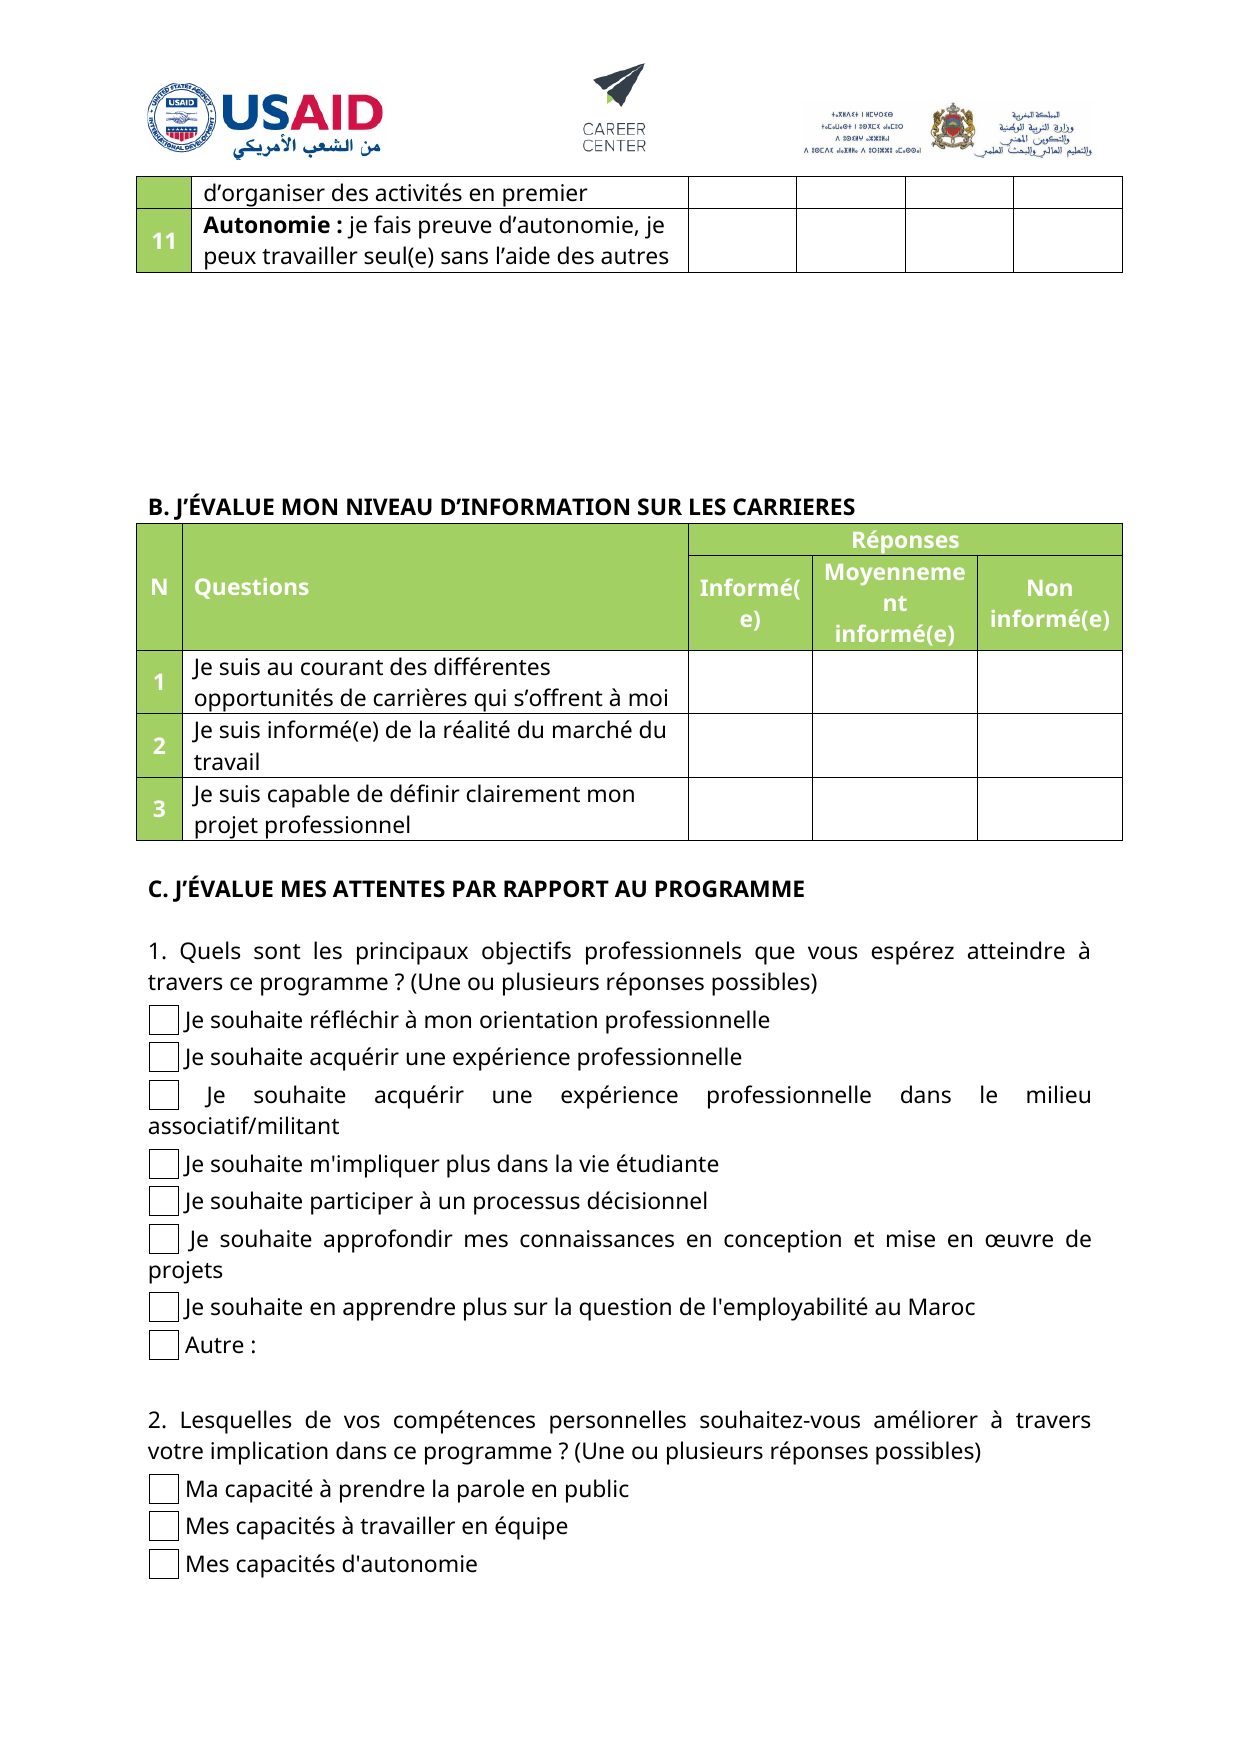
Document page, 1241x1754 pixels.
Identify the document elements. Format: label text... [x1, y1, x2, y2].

table_cell [906, 209, 1013, 272]
text Mes capacités d'autonomie [148, 1548, 1093, 1579]
text Je souhaite réfléchir à mon orientation professionnelle [148, 1004, 1093, 1035]
table_cell Informé(e) [689, 556, 812, 650]
table_cell Je suis au courant des différentes opportunités de carrières qui s’offrent à moi [183, 651, 688, 713]
table_cell Initiative : Je suis capable de proposer et d’organiser des activités en premier [192, 177, 688, 208]
text Je souhaite m'impliquer plus dans la vie étudiante [148, 1148, 1093, 1179]
table_cell 1 [137, 651, 182, 713]
text 2. Lesquelles de vos compétences personnelles souhaitez-vous améliorer à travers votre implication dans ce programme ? (Une ou plusieurs réponses possibles) [148, 1404, 1093, 1466]
table_cell [813, 651, 977, 713]
table_header Réponses [689, 524, 1122, 555]
text Autre : [148, 1329, 1093, 1360]
table_cell [813, 714, 977, 777]
picture [570, 51, 670, 160]
text Je souhaite en apprendre plus sur la question de l'employabilité au Maroc [148, 1291, 1093, 1323]
text C. J’ÉVALUE MES ATTENTES PAR RAPPORT AU PROGRAMME [148, 873, 1093, 904]
table_cell Moyennement informé(e) [813, 556, 977, 650]
table_cell 11 [137, 209, 191, 272]
table_cell 3 [137, 778, 182, 840]
table_header Questions [183, 524, 688, 650]
table_cell 2 [137, 714, 182, 777]
table_cell [689, 778, 812, 840]
table_cell [689, 714, 812, 777]
text 1. Quels sont les principaux objectifs professionnels que vous espérez atteindre à travers ce programme ? (Une ou plusieurs réponses possibles) [148, 935, 1093, 998]
table_cell Je suis capable de définir clairement mon projet professionnel [183, 778, 688, 840]
table_cell [906, 177, 1013, 208]
text Je souhaite approfondir mes connaissances en conception et mise en œuvre de projets [148, 1223, 1093, 1285]
table_cell [978, 778, 1122, 840]
text Mes capacités à travailler en équipe [148, 1510, 1093, 1541]
text B. J’ÉVALUE MON NIVEAU D’INFORMATION SUR LES CARRIERES [148, 491, 1093, 523]
table_cell [797, 209, 905, 272]
table_cell [813, 778, 977, 840]
table_cell [1014, 209, 1122, 272]
table_cell [978, 651, 1122, 713]
text Je souhaite acquérir une expérience professionnelle [148, 1041, 1093, 1073]
text Je souhaite acquérir une expérience professionnelle dans le milieu associatif/militant [148, 1079, 1093, 1141]
table_cell [797, 177, 905, 208]
table_cell Autonomie : je fais preuve d’autonomie, je peux travailler seul(e) sans l’aide des autres [192, 209, 688, 272]
text Je souhaite participer à un processus décisionnel [148, 1185, 1093, 1216]
table_cell Non informé(e) [978, 556, 1122, 650]
table_cell [978, 714, 1122, 777]
table_cell [689, 209, 796, 272]
table_cell [689, 651, 812, 713]
table_header N [137, 524, 182, 650]
text Ma capacité à prendre la parole en public [148, 1473, 1093, 1504]
picture [802, 100, 1093, 160]
picture [147, 83, 387, 160]
table_cell [689, 177, 796, 208]
table_cell 10 [137, 177, 191, 208]
table_cell Je suis informé(e) de la réalité du marché du travail [183, 714, 688, 777]
table_cell [1014, 177, 1122, 208]
